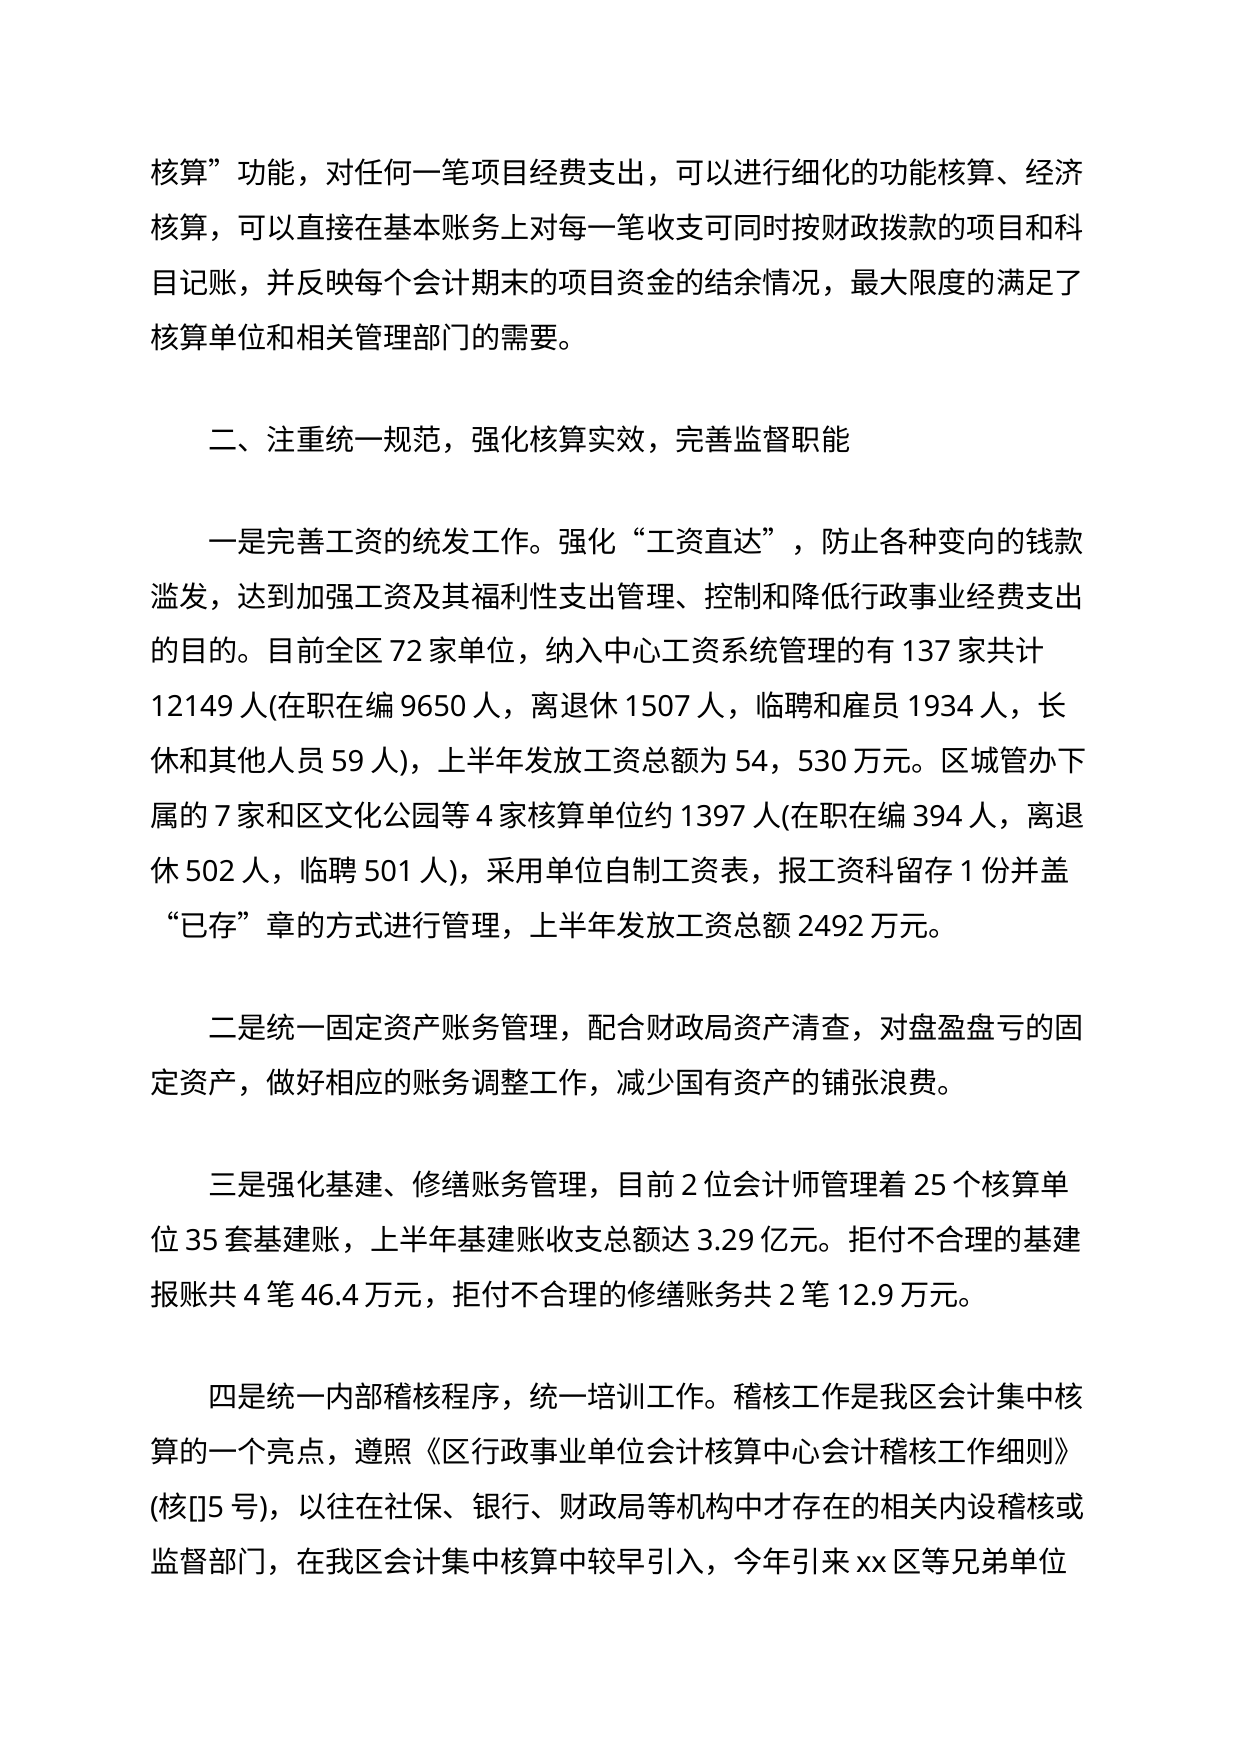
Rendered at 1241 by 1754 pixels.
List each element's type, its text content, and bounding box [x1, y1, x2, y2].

text 二、注重统一规范，强化核算实效，完善监督职能 [150, 416, 1090, 459]
text 二是统一固定资产账务管理，配合财政局资产清查，对盘盈盘亏的固定资产，做好相应的账务调整工作，减少国有资产的铺张浪费。 [150, 1005, 1090, 1102]
text 三是强化基建、修缮账务管理，目前2位会计师管理着25个核算单位35套基建账，上半年基建账收支总额达3.29亿元。拒付不合理的基建报账共4笔46.4万元，拒付不合理的修缮账务共2笔12.9万元。 [150, 1162, 1090, 1314]
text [150, 150, 1090, 357]
text 一是完善工资的统发工作。强化“工资直达”，防止各种变向的钱款滥发，达到加强工资及其福利性支出管理、控制和降低行政事业经费支出的目的。目前全区72家单位，纳入中心工资系统管理的有137家共计12149人(在职在编9650人，离退休1507人，临聘和雇员1934人，长休和其他人员59人)，上半年发放工资总额为54，530万元。区城管办下属的7家和区文化公园等4家核算单位约1397人(在职在编394人，离退休502人，临聘501人)，采用单位自制工资表，报工资科留存1份并盖“已存”章的方式进行管理，上半年发放工资总额2492万元。 [150, 518, 1090, 945]
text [150, 1374, 1090, 1581]
